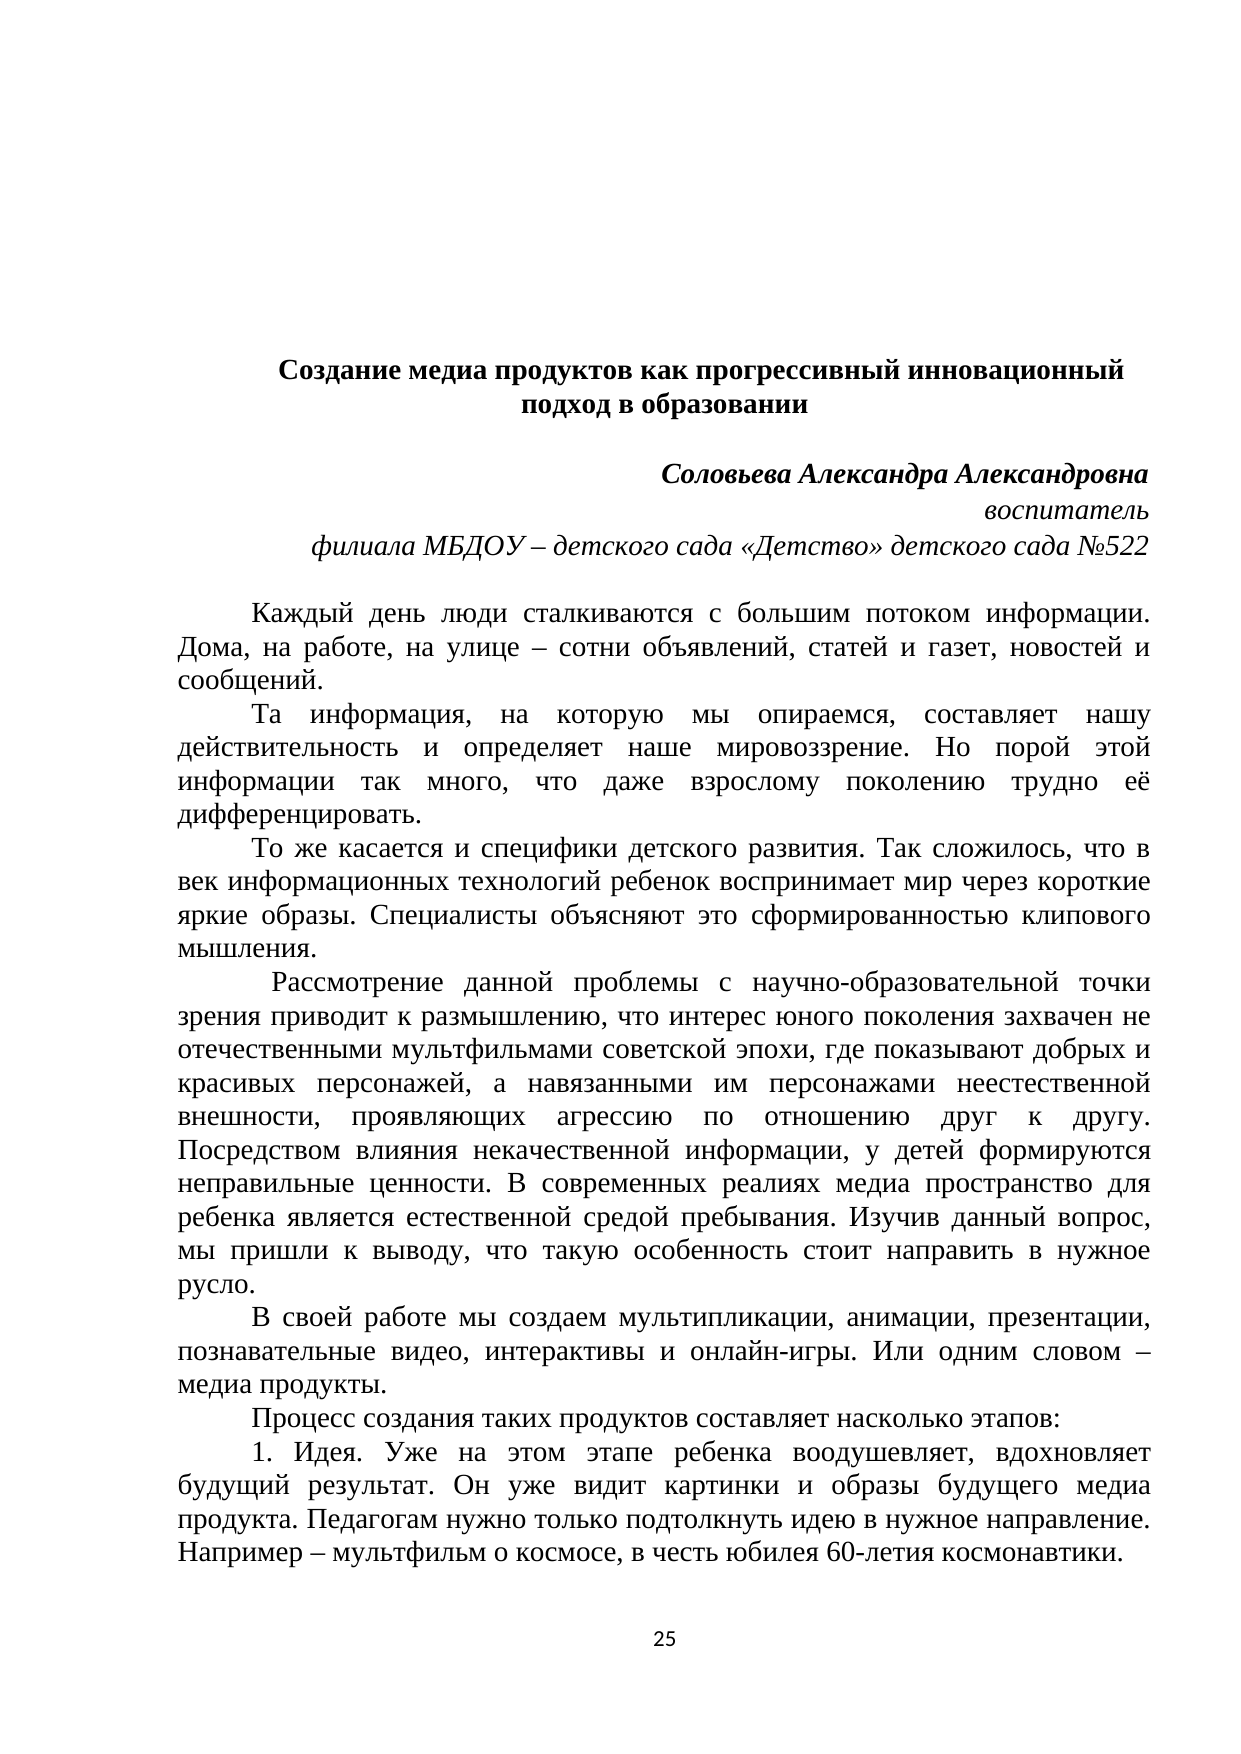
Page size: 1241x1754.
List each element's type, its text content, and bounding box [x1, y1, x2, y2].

text То же касается и специфики детского развития. Так сложилось, что в век информационных технологий ребенок воспринимает мир через короткие яркие образы. Специалисты объясняют это сформированностью клипового мышления. [177, 830, 1152, 964]
text Создание медиа продуктов как прогрессивный инновационный подход в образовании [177, 352, 1152, 419]
text Процесс создания таких продуктов составляет насколько этапов: [177, 1400, 1152, 1434]
text Каждый день люди сталкиваются с большим потоком информации. Дома, на работе, на улице – сотни объявлений, статей и газет, новостей и сообщений. [177, 595, 1152, 696]
text воспитатель [177, 492, 1152, 525]
text Та информация, на которую мы опираемся, составляет нашу действительность и определяет наше мировоззрение. Но порой этой информации так много, что даже взрослому поколению трудно её дифференцировать. [177, 696, 1152, 830]
text филиала МБДОУ – детского сада «Детство» детского сада №522 [177, 528, 1152, 562]
text 1. Идея. Уже на этом этапе ребенка воодушевляет, вдохновляет будущий результат. Он уже видит картинки и образы будущего медиа продукта. Педагогам нужно только подтолкнуть идею в нужное направление. Например – мультфильм о космосе, в честь юбилея 60-летия космонавтики. [177, 1434, 1152, 1568]
text Рассмотрение данной проблемы с научно-образовательной точки зрения приводит к размышлению, что интерес юного поколения захвачен не отечественными мультфильмами советской эпохи, где показывают добрых и красивых персонажей, а навязанными им персонажами неестественной внешности, проявляющих агрессию по отношению друг к другу. Посредством влияния некачественной информации, у детей формируются неправильные ценности. В современных реалиях медиа пространство для ребенка является естественной средой пребывания. Изучив данный вопрос, мы пришли к выводу, что такую особенность стоит направить в нужное русло. [177, 964, 1152, 1299]
text В своей работе мы создаем мультипликации, анимации, презентации, познавательные видео, интерактивы и онлайн-игры. Или одним словом – медиа продукты. [177, 1299, 1152, 1400]
text Соловьева Александра Александровна [177, 456, 1152, 489]
